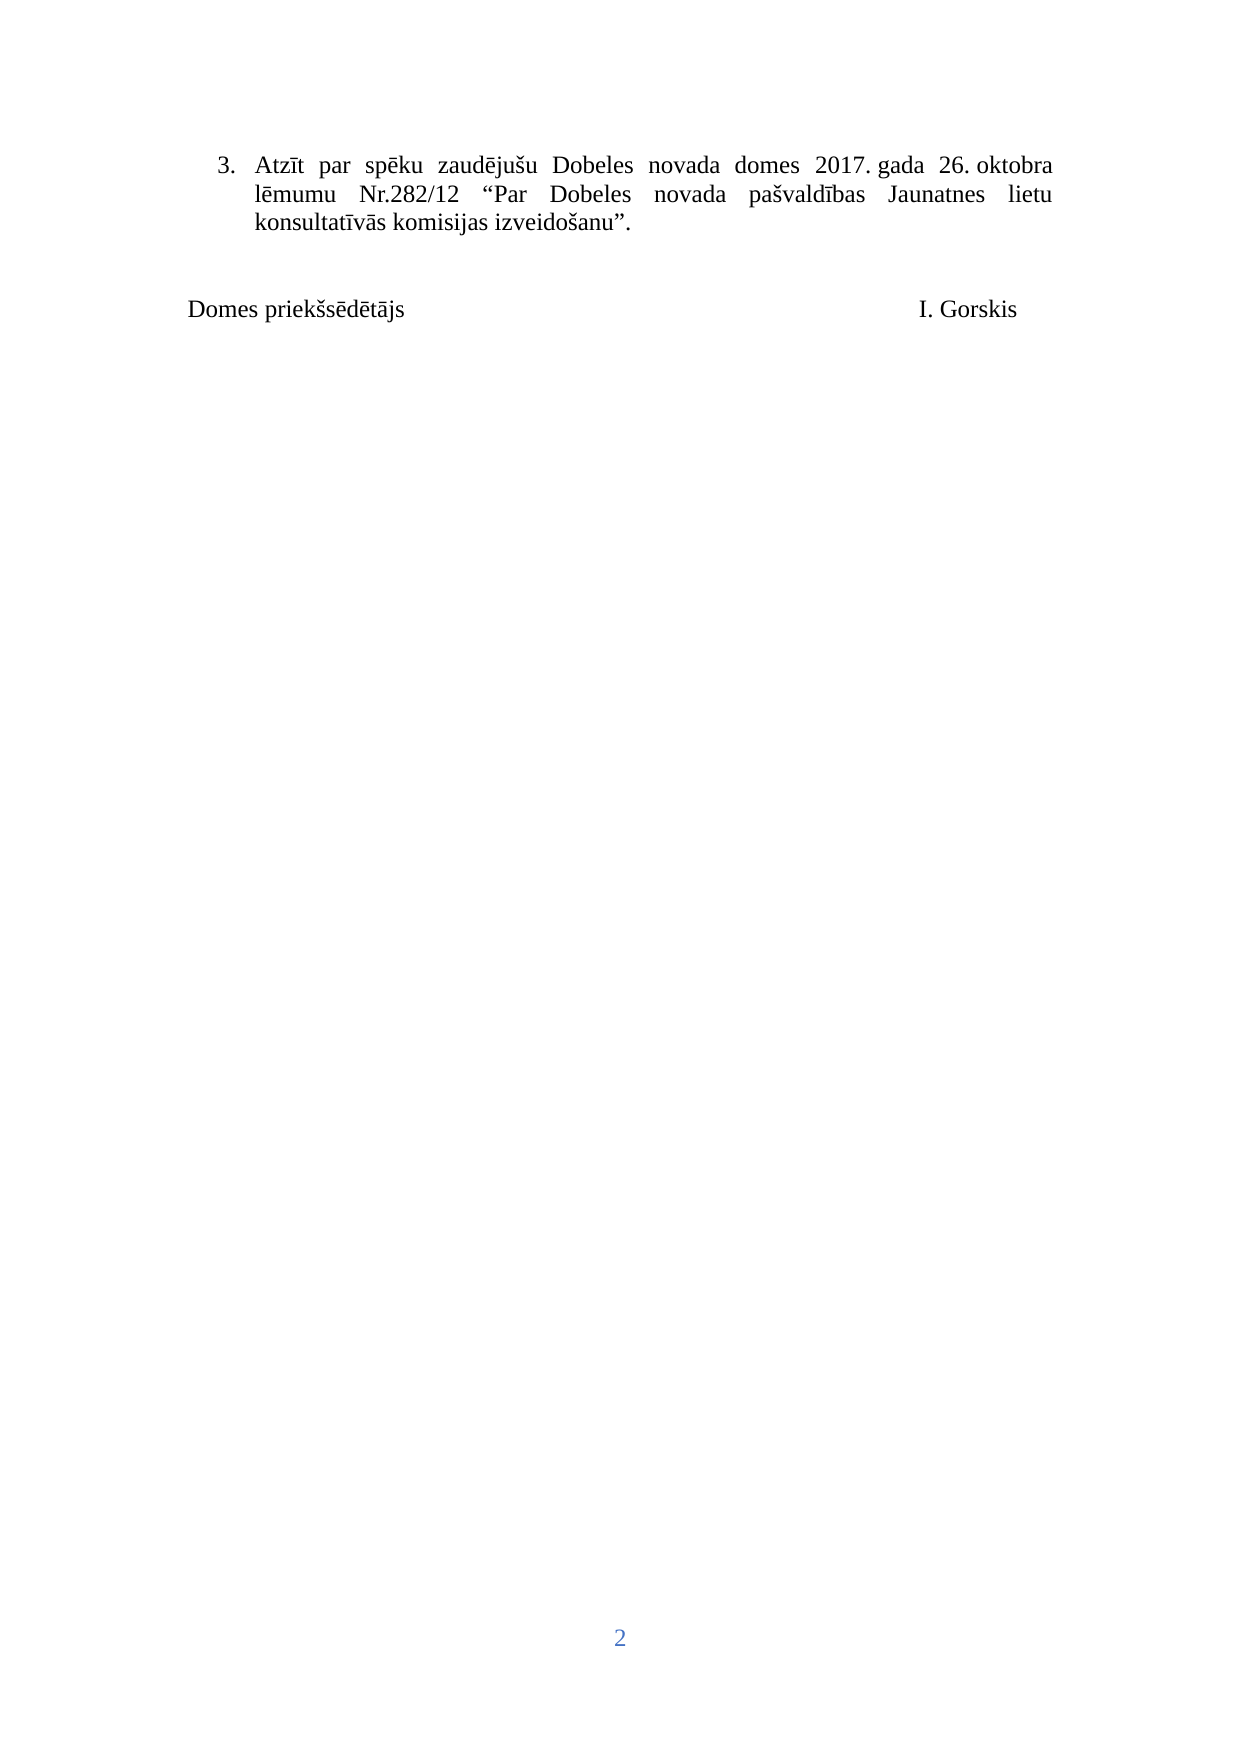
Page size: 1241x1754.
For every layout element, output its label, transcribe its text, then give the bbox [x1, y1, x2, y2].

list Atzīt par spēku zaudējušu Dobeles novada domes 2017. gada 26. oktobra lēmumu Nr.282/12 “Par Dobeles novada pašvaldības Jaunatnes lietu konsultatīvās komisijas izveidošanu”. [217, 150, 1053, 236]
text Domes priekšsēdētājs I. Gorskis [187, 294, 1059, 322]
